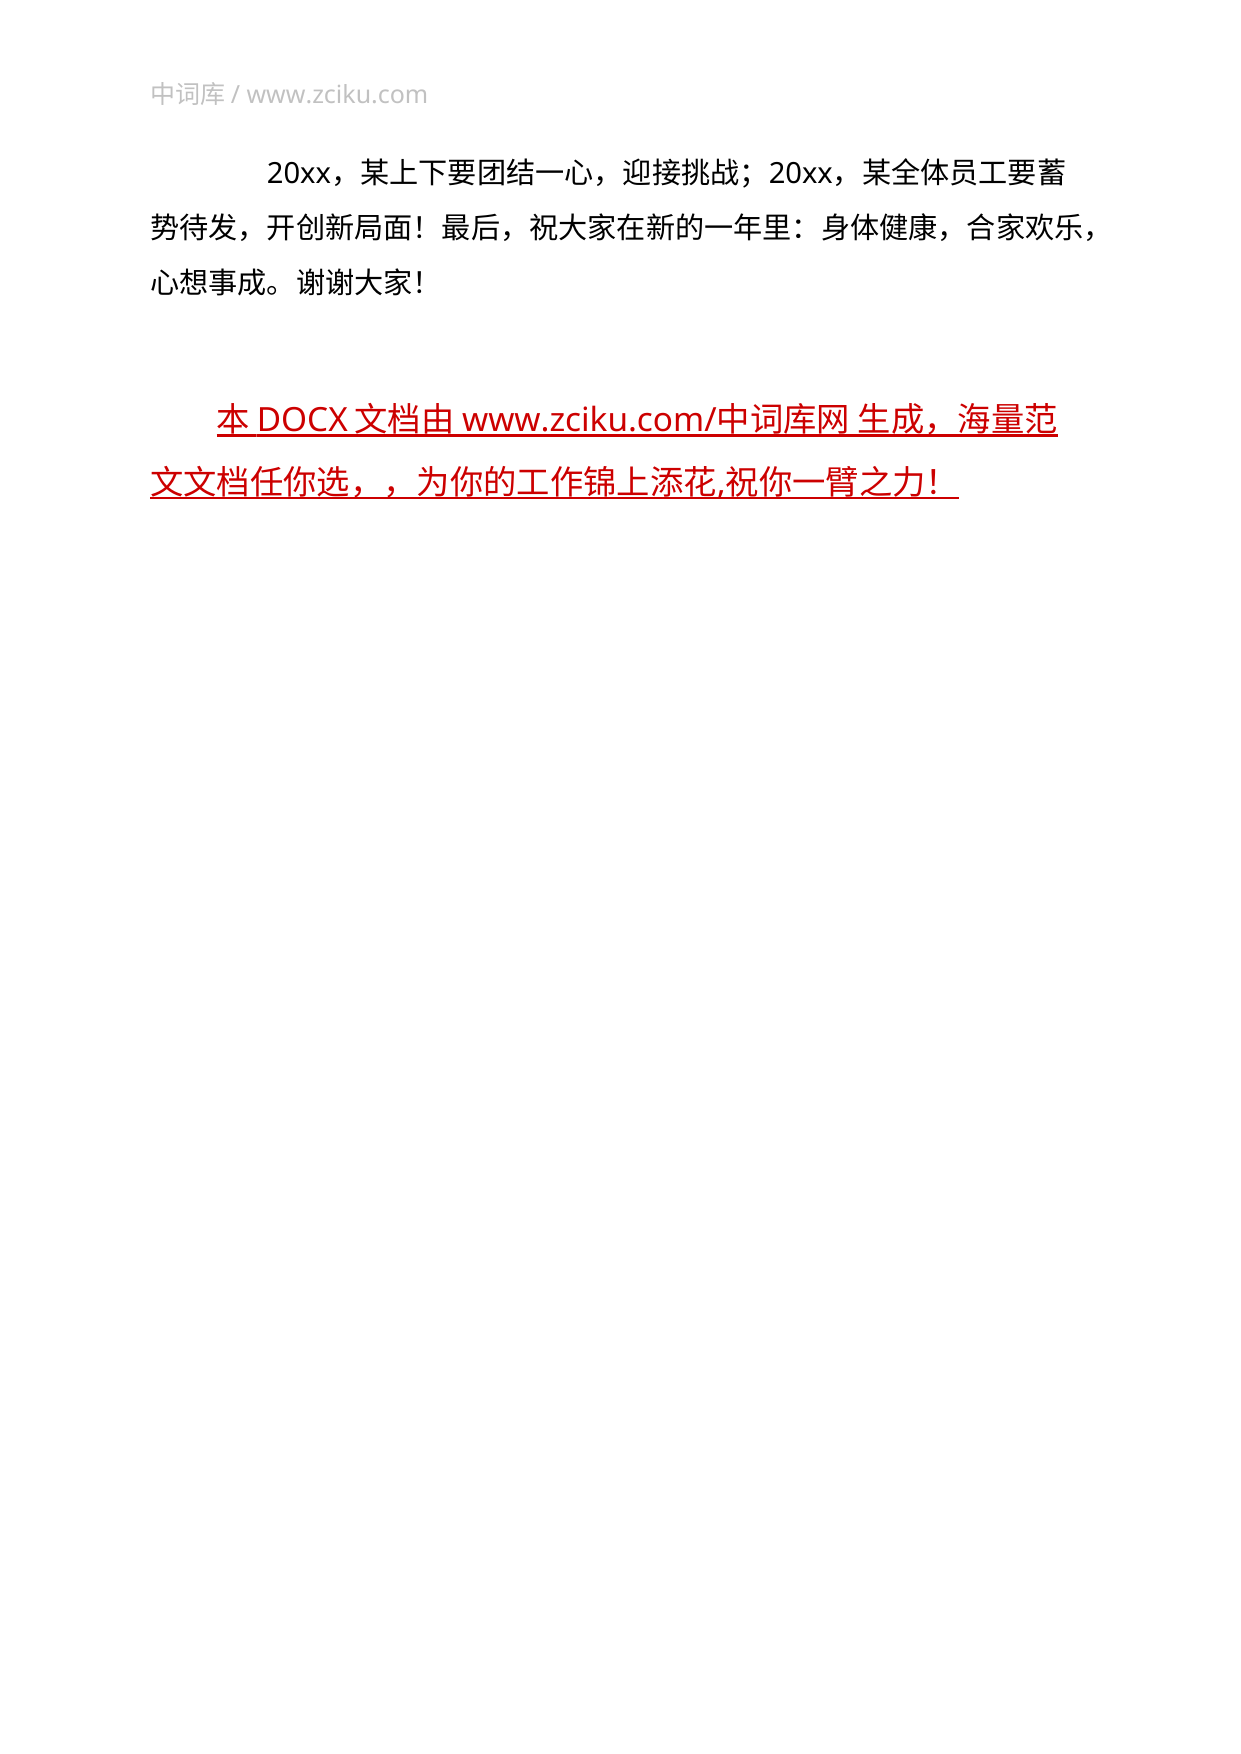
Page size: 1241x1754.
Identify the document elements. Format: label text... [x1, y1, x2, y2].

text 本DOCX文档由 www.zciku.com/中词库网 生成，海量范文文档任你选，，为你的工作锦上添花,祝你一臂之力！ [150, 393, 1090, 504]
text 20xx，某上下要团结一心，迎接挑战；20xx，某全体员工要蓄势待发，开创新局面！最后，祝大家在新的一年里：身体健康，合家欢乐，心想事成。谢谢大家！ [150, 150, 1090, 302]
